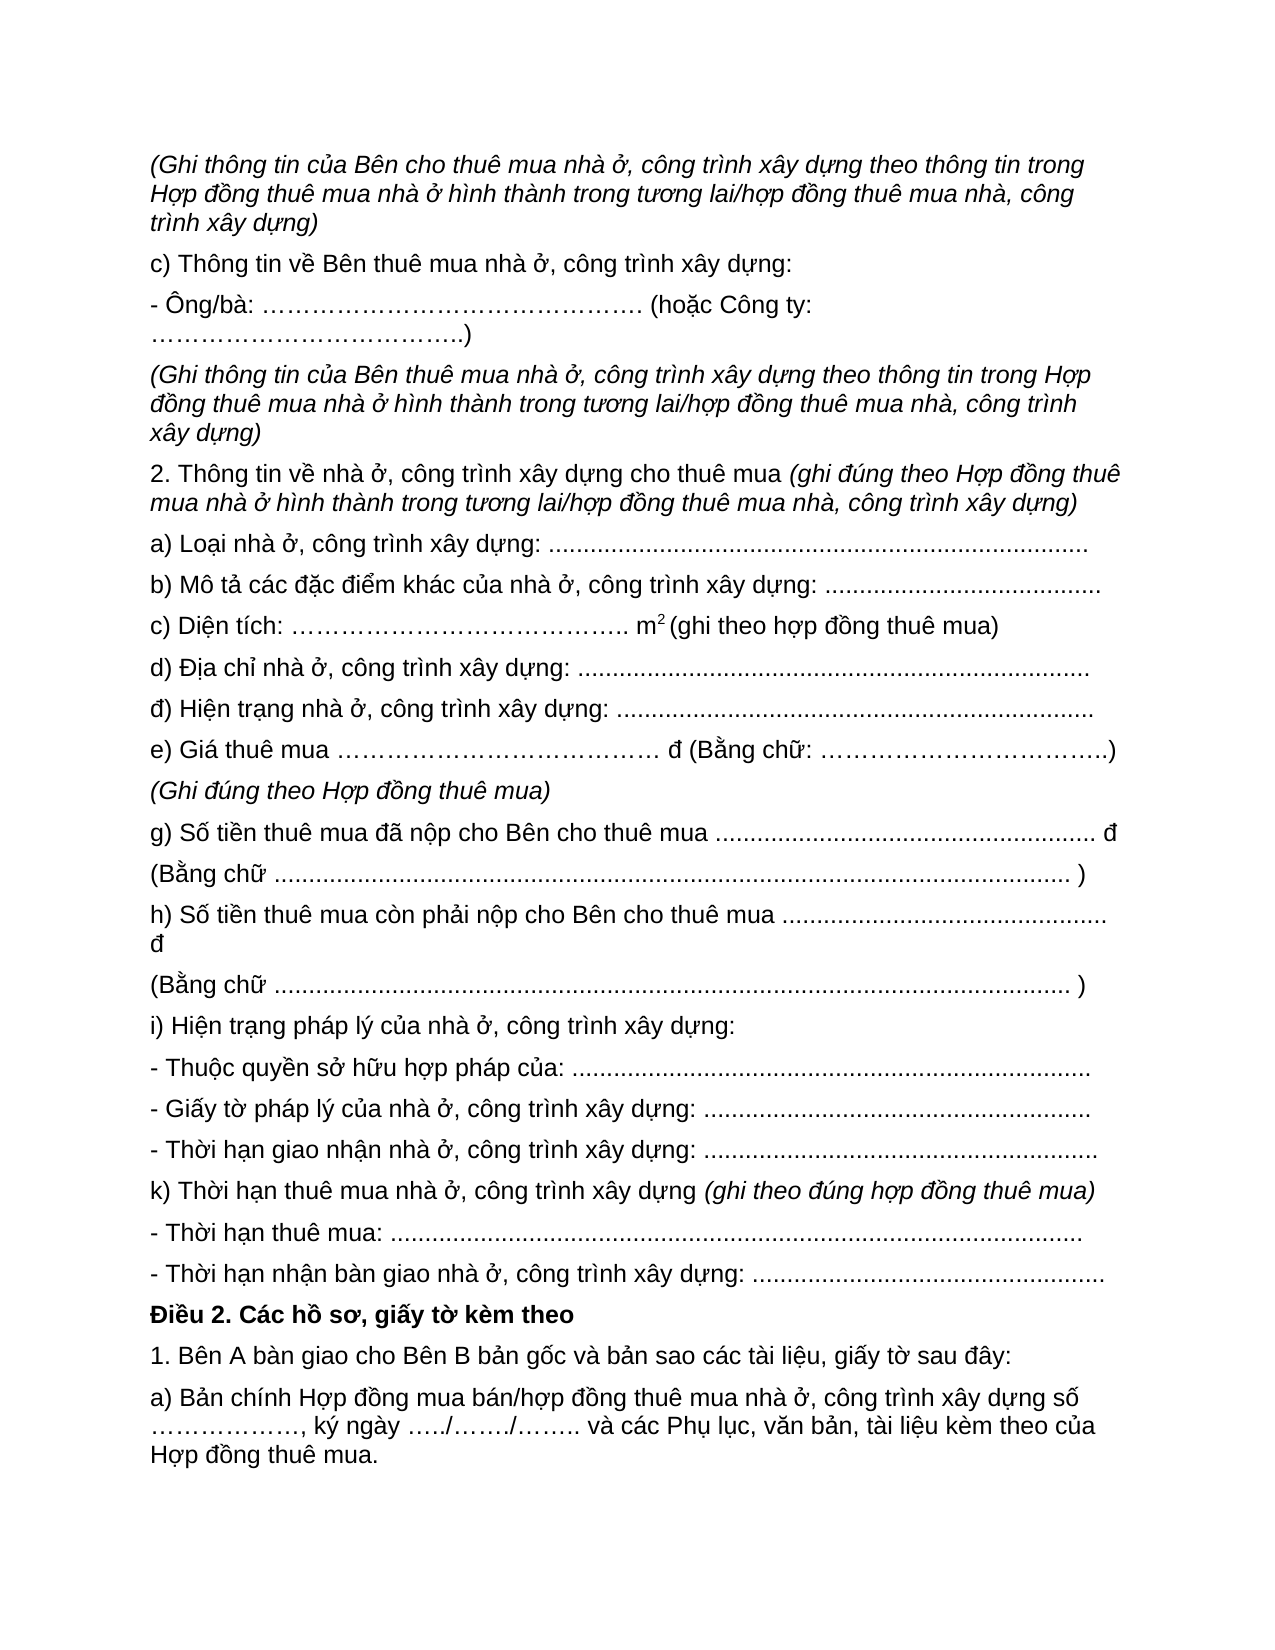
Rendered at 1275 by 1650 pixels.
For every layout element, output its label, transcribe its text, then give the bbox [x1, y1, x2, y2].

text - Thuộc quyền sở hữu hợp pháp của: ........................................................................... [150, 1052, 1125, 1081]
text - Giấy tờ pháp lý của nhà ở, công trình xây dựng: ........................................................ [150, 1094, 1125, 1122]
text g) Số tiền thuê mua đã nộp cho Bên cho thuê mua ....................................................... đ [150, 817, 1125, 846]
text c) Thông tin về Bên thuê mua nhà ở, công trình xây dựng: [150, 249, 1125, 277]
text (Ghi thông tin của Bên cho thuê mua nhà ở, công trình xây dựng theo thông tin trong Hợp đồng thuê mua nhà ở hình thành trong tương lai/hợp đồng thuê mua nhà, công trình xây dựng) [150, 150, 1125, 236]
text (Ghi thông tin của Bên thuê mua nhà ở, công trình xây dựng theo thông tin trong Hợp đồng thuê mua nhà ở hình thành trong tương lai/hợp đồng thuê mua nhà, công trình xây dựng) [150, 360, 1125, 446]
text đ) Hiện trạng nhà ở, công trình xây dựng: ..................................................................... [150, 694, 1125, 722]
text a) Loại nhà ở, công trình xây dựng: .............................................................................. [150, 529, 1125, 557]
text - Ông/bà: ………………………………………. (hoặc Công ty: ………………………………..) [150, 290, 1125, 347]
text b) Mô tả các đặc điểm khác của nhà ở, công trình xây dựng: ........................................ [150, 570, 1125, 599]
text - Thời hạn thuê mua: .................................................................................................... [150, 1217, 1125, 1246]
text d) Địa chỉ nhà ở, công trình xây dựng: .......................................................................... [150, 652, 1125, 681]
text h) Số tiền thuê mua còn phải nộp cho Bên cho thuê mua ............................................... đ [150, 900, 1125, 957]
text c) Diện tích: ………………………………….. m2 (ghi theo hợp đồng thuê mua) [150, 611, 1125, 640]
text Điều 2. Các hồ sơ, giấy tờ kèm theo [150, 1300, 1125, 1329]
text k) Thời hạn thuê mua nhà ở, công trình xây dựng (ghi theo đúng hợp đồng thuê mua) [150, 1176, 1125, 1205]
text e) Giá thuê mua ………………………………… đ (Bằng chữ: ……………………………..) [150, 735, 1125, 764]
text 2. Thông tin về nhà ở, công trình xây dựng cho thuê mua (ghi đúng theo Hợp đồng thuê mua nhà ở hình thành trong tương lai/hợp đồng thuê mua nhà, công trình xây dựng) [150, 459, 1125, 516]
text a) Bản chính Hợp đồng mua bán/hợp đồng thuê mua nhà ở, công trình xây dựng số ………………, ký ngày …../……./…….. và các Phụ lục, văn bản, tài liệu kèm theo của Hợp đồng thuê mua. [150, 1382, 1125, 1469]
text (Ghi đúng theo Hợp đồng thuê mua) [150, 776, 1125, 805]
text 1. Bên A bàn giao cho Bên B bản gốc và bản sao các tài liệu, giấy tờ sau đây: [150, 1341, 1125, 1370]
text - Thời hạn nhận bàn giao nhà ở, công trình xây dựng: ................................................... [150, 1259, 1125, 1287]
text i) Hiện trạng pháp lý của nhà ở, công trình xây dựng: [150, 1011, 1125, 1040]
text - Thời hạn giao nhận nhà ở, công trình xây dựng: ......................................................... [150, 1135, 1125, 1164]
text (Bằng chữ ................................................................................................................... ) [150, 859, 1125, 887]
text (Bằng chữ ................................................................................................................... ) [150, 970, 1125, 999]
